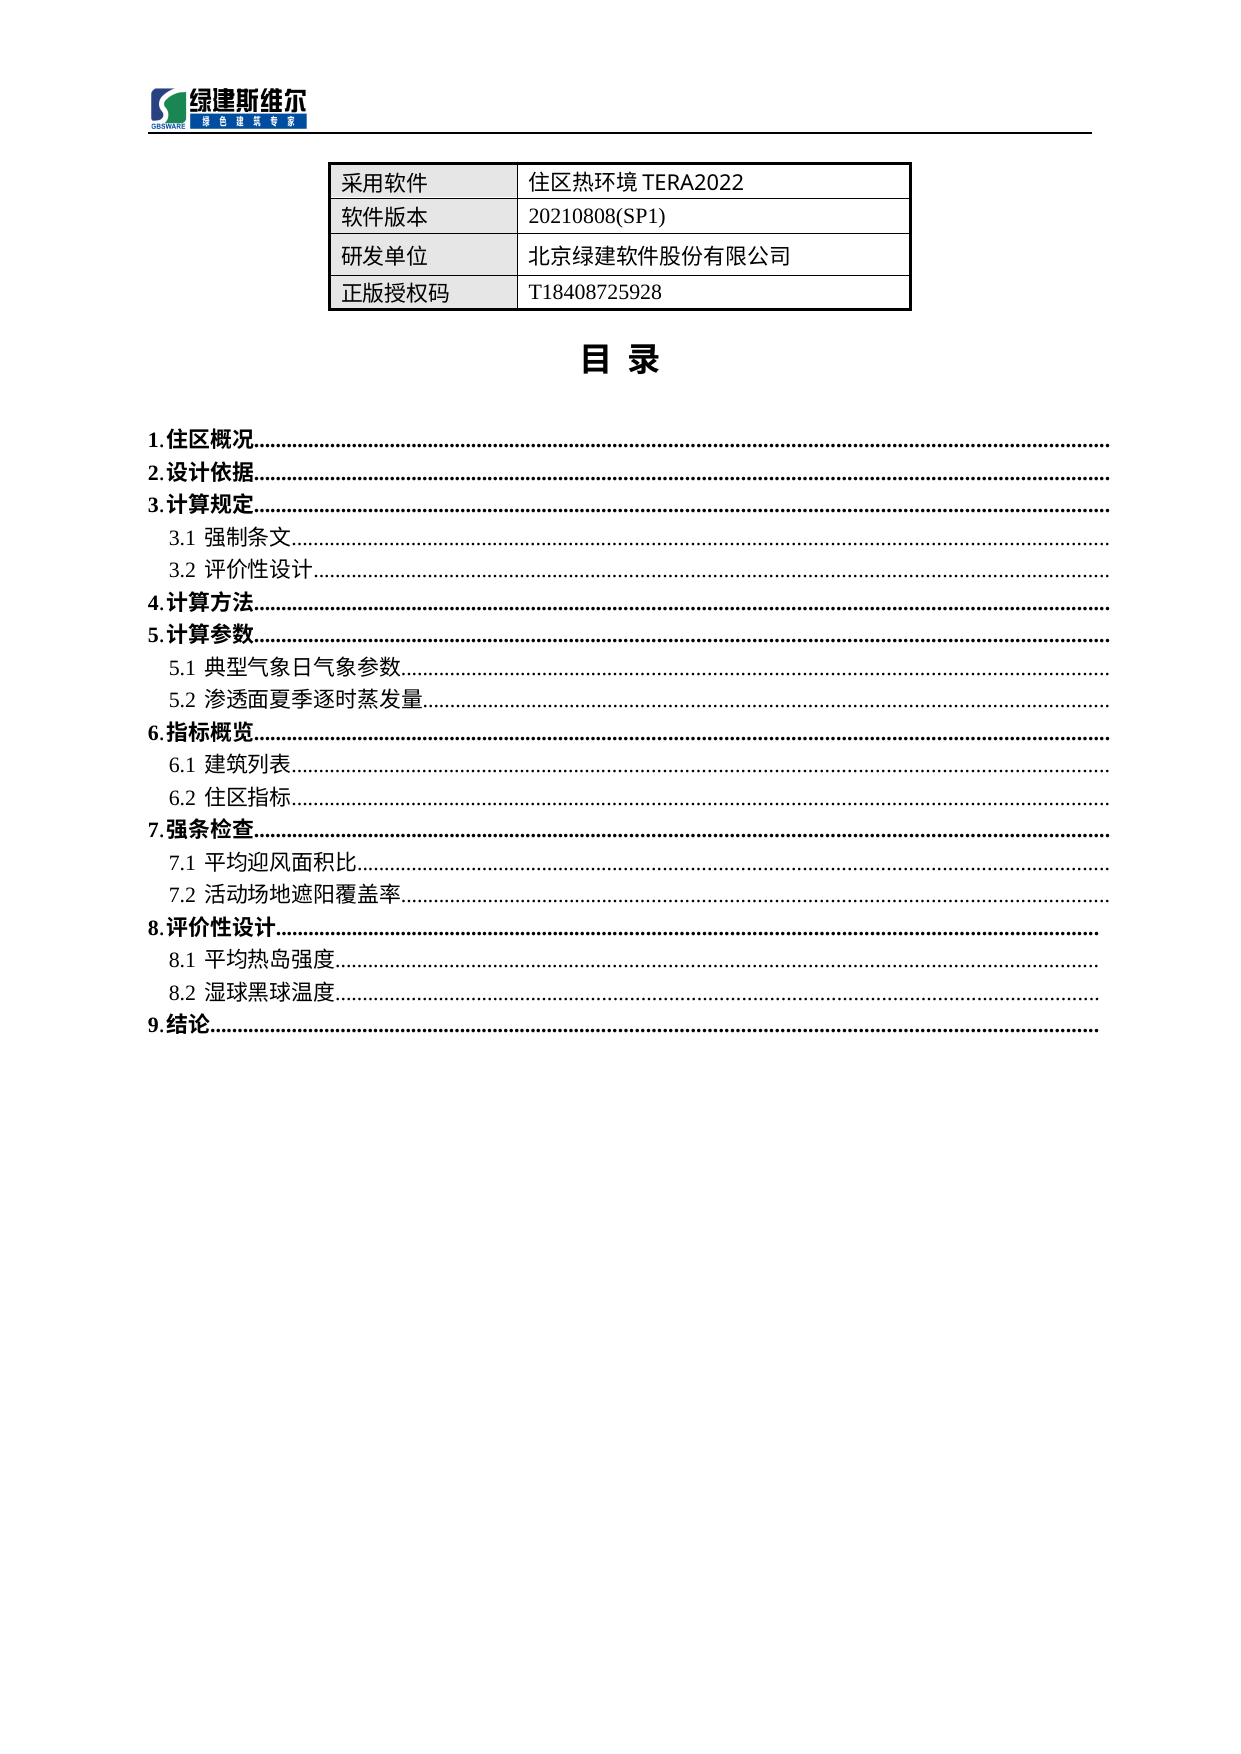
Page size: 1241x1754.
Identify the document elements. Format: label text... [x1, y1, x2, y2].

text 6 指标概览 8 [148, 714, 1092, 747]
text 5.1 典型气象日气象参数 7 [168, 649, 1092, 682]
text 7.1 平均迎风面积比 9 [168, 844, 1092, 877]
text 3.2 评价性设计 5 [168, 552, 1092, 584]
text 6.2 住区指标 9 [168, 779, 1092, 812]
table_cell 北京绿建软件股份有限公司 [518, 234, 909, 275]
text 9 结论 12 [148, 1007, 1092, 1039]
text 8.1 平均热岛强度 10 [168, 942, 1092, 974]
text 8 评价性设计 10 [148, 909, 1092, 942]
text 5 计算参数 7 [148, 617, 1092, 649]
text 3.1 强制条文 4 [168, 519, 1092, 552]
text 1 住区概况 3 [148, 422, 1092, 454]
table_cell 正版授权码 [331, 276, 517, 308]
table_cell 软件版本 [331, 199, 517, 233]
text 目 录 [148, 162, 1092, 389]
table_header 采用软件 [331, 165, 517, 197]
table_cell 研发单位 [331, 234, 517, 275]
text 5.2 渗透面夏季逐时蒸发量 8 [168, 682, 1092, 714]
table_header 住区热环境TERA2022 [518, 165, 909, 197]
text 2 设计依据 4 [148, 454, 1092, 487]
text 3 计算规定 4 [148, 487, 1092, 519]
table_cell 20210808(SP1) [518, 199, 909, 233]
picture [147, 88, 308, 130]
text 8.2 湿球黑球温度 11 [168, 974, 1092, 1007]
text 4 计算方法 5 [148, 584, 1092, 617]
table_cell T18408725928 [518, 276, 909, 308]
text 7.2 活动场地遮阳覆盖率 9 [168, 877, 1092, 909]
text 6.1 建筑列表 8 [168, 747, 1092, 779]
text 7 强条检查 9 [148, 812, 1092, 844]
